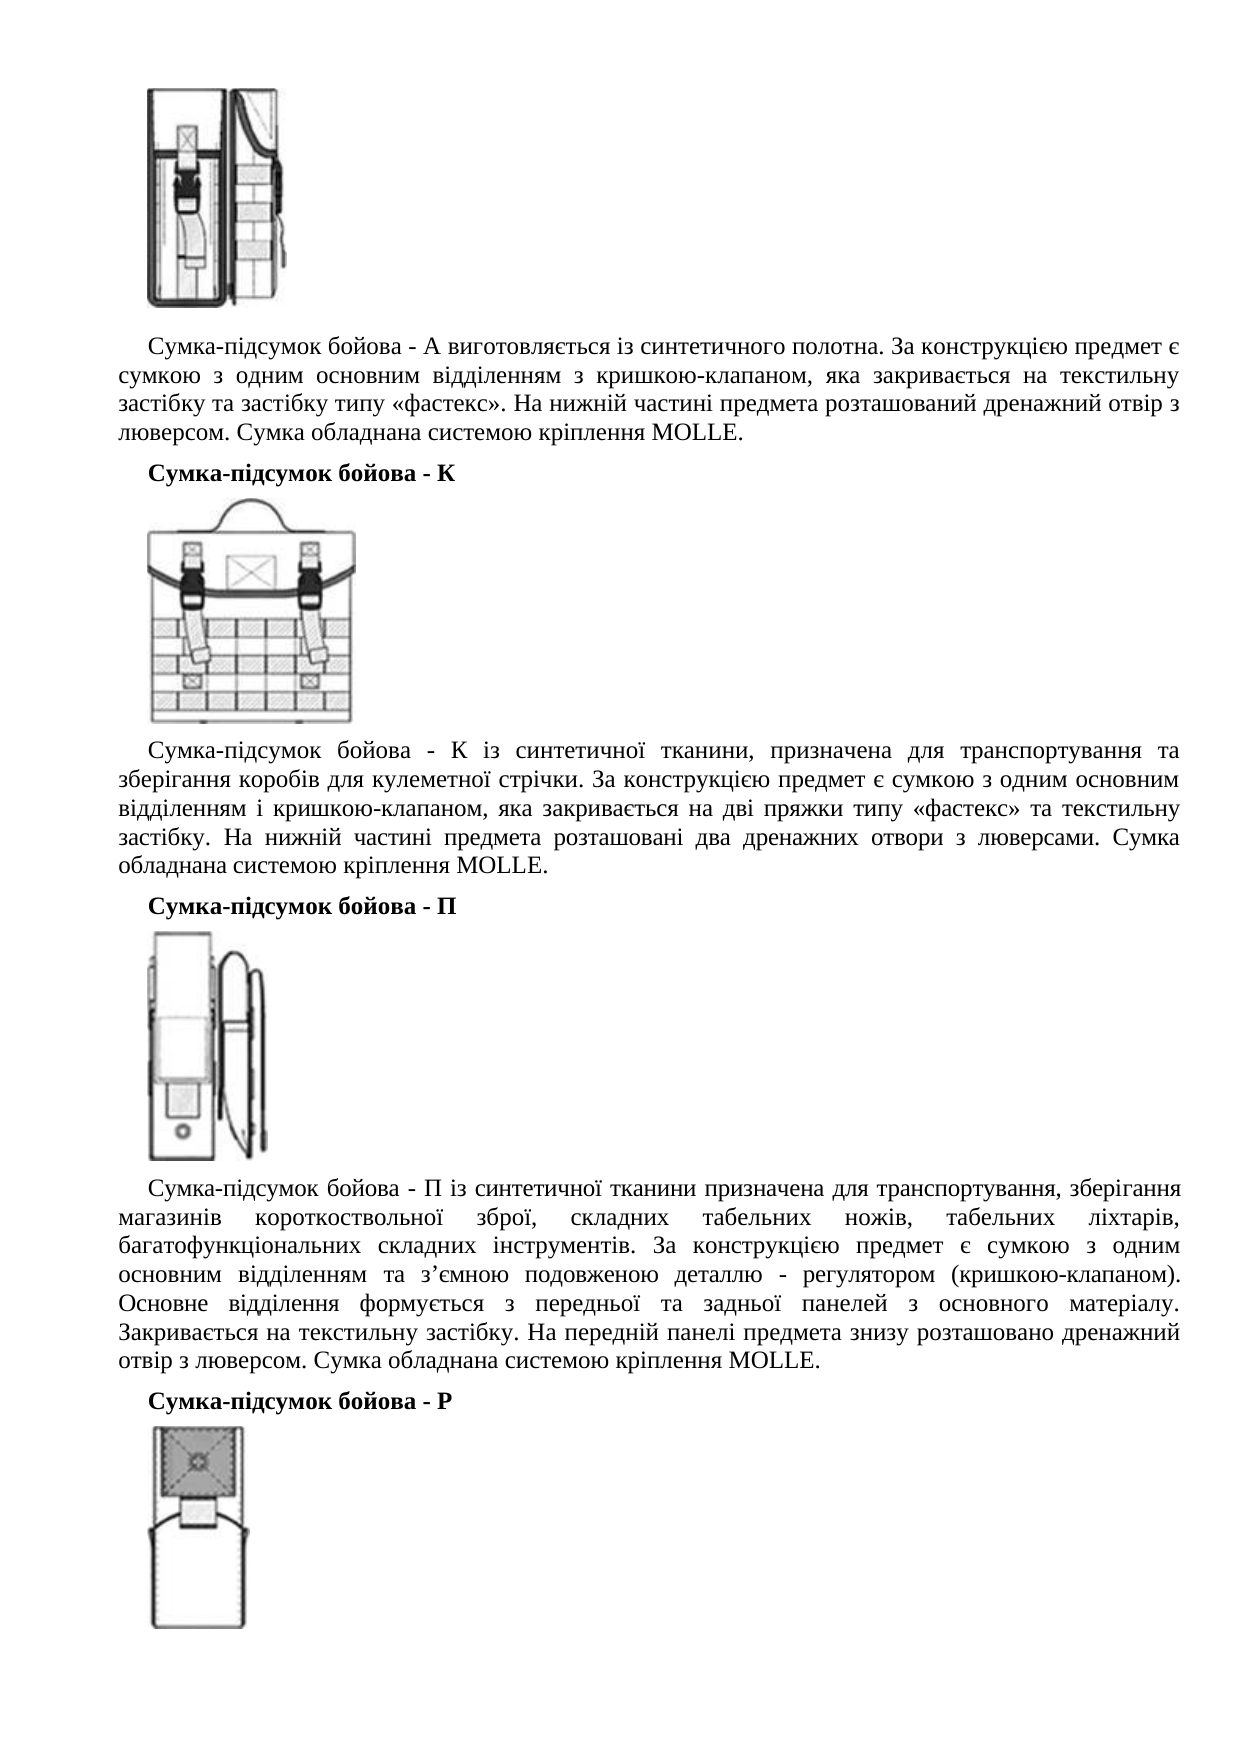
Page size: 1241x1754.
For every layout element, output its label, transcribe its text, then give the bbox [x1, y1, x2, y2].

text Сумка-підсумок бойова - Р [118, 1386, 1181, 1415]
text Сумка-підсумок бойова - К із синтетичної тканини, призначена для транспортування та зберігання коробів для кулеметної стрічки. За конструкцією предмет є сумкою з одним основним відділенням і кришкою-клапаном, яка закривається на дві пряжки типу «фастекс» та текстильну застібку. На нижній частині предмета розташовані два дренажних отвори з люверсами. Сумка обладнана системою кріплення MOLLE. [118, 735, 1181, 879]
text Сумка-підсумок бойова - К [118, 458, 1181, 487]
picture [147, 498, 356, 724]
picture [147, 931, 268, 1161]
picture [147, 1426, 250, 1629]
text Сумка-підсумок бойова - П [118, 891, 1181, 919]
text Сумка-підсумок бойова - А виготовляється із синтетичного полотна. За конструкцією предмет є сумкою з одним основним відділенням з кришкою-клапаном, яка закривається на текстильну застібку та застібку типу «фастекс». На нижній частині предмета розташований дренажний отвір з люверсом. Сумка обладнана системою кріплення MOLLE. [118, 331, 1181, 446]
picture [147, 88, 287, 308]
text Сумка-підсумок бойова - П із синтетичної тканини призначена для транспортування, зберігання магазинів короткоствольної зброї, складних табельних ножів, табельних ліхтарів, багатофункціональних складних інструментів. За конструкцією предмет є сумкою з одним основним відділенням та з’ємною подовженою деталлю - регулятором (кришкою-клапаном). Основне відділення формується з передньої та задньої панелей з основного матеріалу. Закривається на текстильну застібку. На передній панелі предмета знизу розташовано дренажний отвір з люверсом. Сумка обладнана системою кріплення MOLLE. [118, 1173, 1181, 1374]
